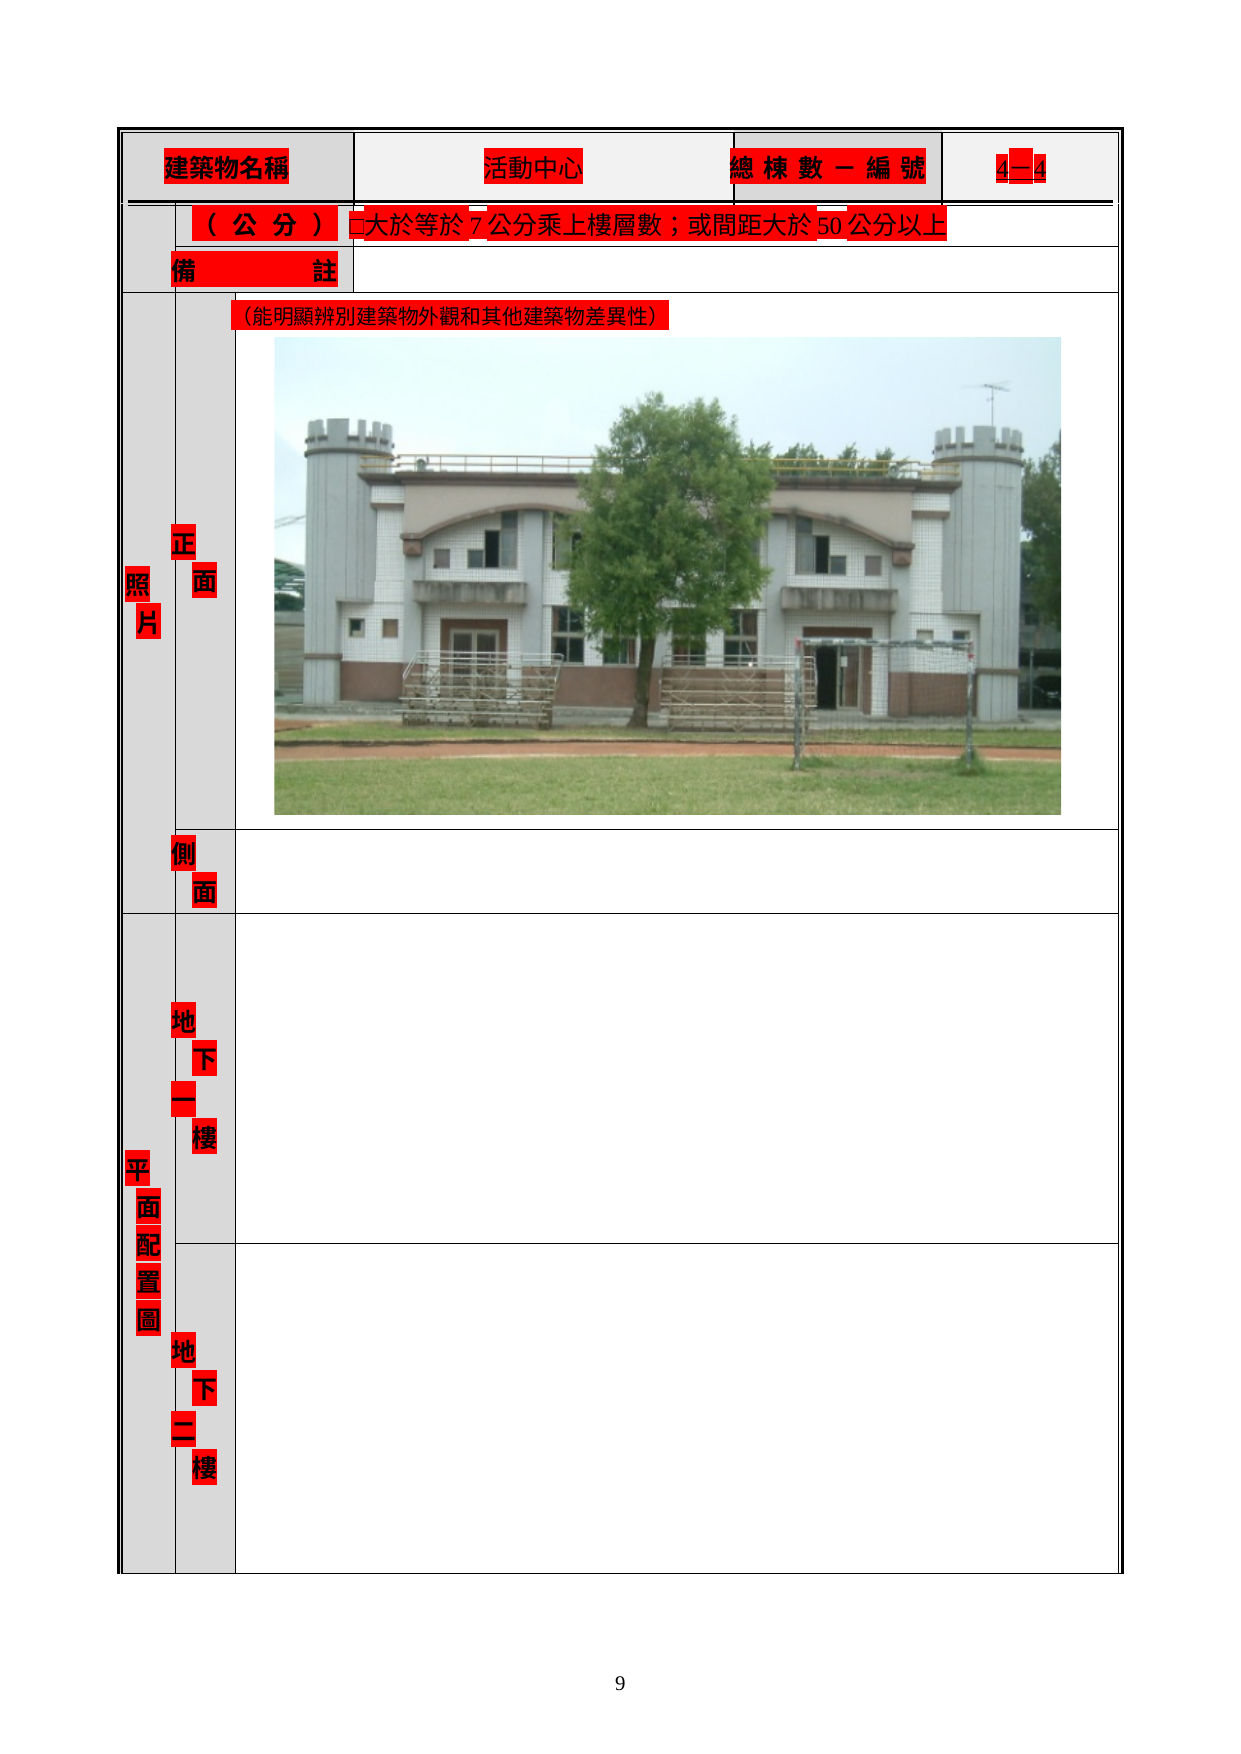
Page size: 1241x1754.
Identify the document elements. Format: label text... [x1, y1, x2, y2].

table_cell 地下 二樓 [176, 1244, 235, 1573]
table_cell [354, 247, 1118, 292]
table_cell 平面配置圖 [123, 914, 175, 1573]
table_cell ■小於7公分乘上樓層數 □大於等於7公分乘上樓層數；或間距大於50公分以上 [354, 200, 1121, 246]
table_cell 側面 [176, 830, 235, 913]
table_header 總棟數－編號 [735, 133, 941, 200]
table_cell 地下 一樓 [176, 914, 235, 1243]
table_cell [236, 914, 1118, 1243]
table_cell （能明顯辨別建築物外觀和其他建築物差異性） [236, 293, 1118, 829]
table_cell 備註 [176, 247, 353, 292]
picture [274, 337, 1062, 815]
table_cell [236, 830, 1118, 913]
table_header 4－4 [943, 133, 1118, 200]
table_header 建築物名稱 [123, 133, 353, 200]
table_cell 照片 [123, 293, 175, 913]
table_cell [236, 1244, 1118, 1573]
table_cell 正面 [176, 293, 235, 829]
table_header 活動中心 [355, 133, 733, 200]
table_cell 與鄰棟間距（公分） [176, 206, 353, 246]
